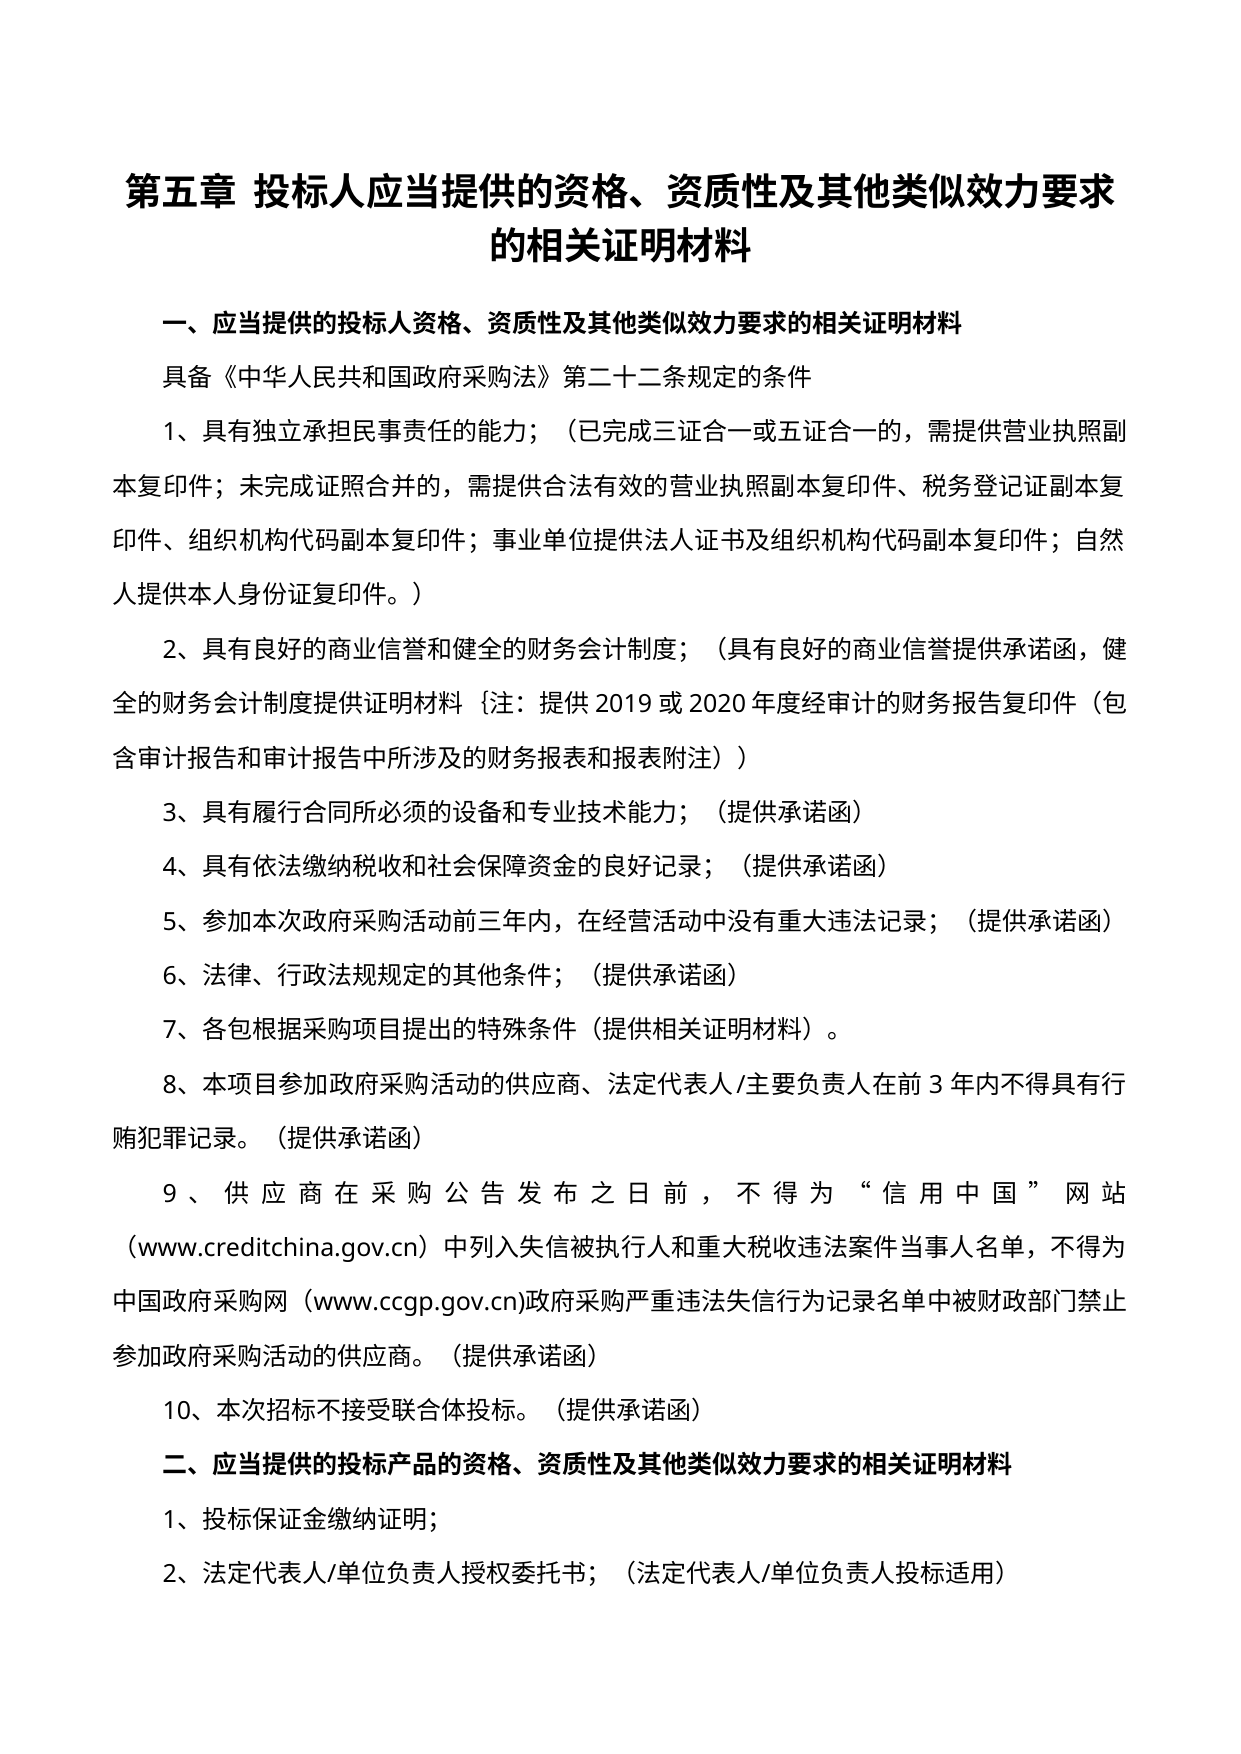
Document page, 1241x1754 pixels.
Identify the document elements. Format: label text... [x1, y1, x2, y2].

text 1、具有独立承担民事责任的能力；（已完成三证合一或五证合一的，需提供营业执照副本复印件；未完成证照合并的，需提供合法有效的营业执照副本复印件、税务登记证副本复印件、组织机构代码副本复印件；事业单位提供法人证书及组织机构代码副本复印件；自然人提供本人身份证复印件。） [112, 412, 1128, 611]
subtitle 第五章 投标人应当提供的资格、资质性及其他类似效力要求的相关证明材料 [112, 162, 1128, 271]
text 二、应当提供的投标产品的资格、资质性及其他类似效力要求的相关证明材料 [112, 1445, 1128, 1481]
text 3、具有履行合同所必须的设备和专业技术能力；（提供承诺函） [112, 792, 1128, 829]
text 8、本项目参加政府采购活动的供应商、法定代表人/主要负责人在前3 年内不得具有行贿犯罪记录。（提供承诺函） [112, 1064, 1128, 1155]
text 9、供应商在采购公告发布之日前，不得为“信用中国”网站（www.creditchina.gov.cn）中列入失信被执行人和重大税收违法案件当事人名单，不得为中国政府采购网（www.ccgp.gov.cn)政府采购严重违法失信行为记录名单中被财政部门禁止参加政府采购活动的供应商。（提供承诺函） [112, 1173, 1128, 1372]
text 2、具有良好的商业信誉和健全的财务会计制度；（具有良好的商业信誉提供承诺函，健全的财务会计制度提供证明材料｛注：提供2019 或2020年度经审计的财务报告复印件（包含审计报告和审计报告中所涉及的财务报表和报表附注）） [112, 629, 1128, 774]
text 10、本次招标不接受联合体投标。（提供承诺函） [112, 1391, 1128, 1427]
text 2、法定代表人/单位负责人授权委托书；（法定代表人/单位负责人投标适用） [112, 1554, 1128, 1590]
text 7、各包根据采购项目提出的特殊条件（提供相关证明材料）。 [112, 1010, 1128, 1046]
text 5、参加本次政府采购活动前三年内，在经营活动中没有重大违法记录；（提供承诺函） [112, 901, 1128, 937]
text 具备《中华人民共和国政府采购法》第二十二条规定的条件 [112, 357, 1128, 394]
text 一、应当提供的投标人资格、资质性及其他类似效力要求的相关证明材料 [112, 303, 1128, 339]
text 4、具有依法缴纳税收和社会保障资金的良好记录；（提供承诺函） [112, 847, 1128, 883]
text 1、投标保证金缴纳证明； [112, 1499, 1128, 1536]
text 6、法律、行政法规规定的其他条件；（提供承诺函） [112, 956, 1128, 992]
